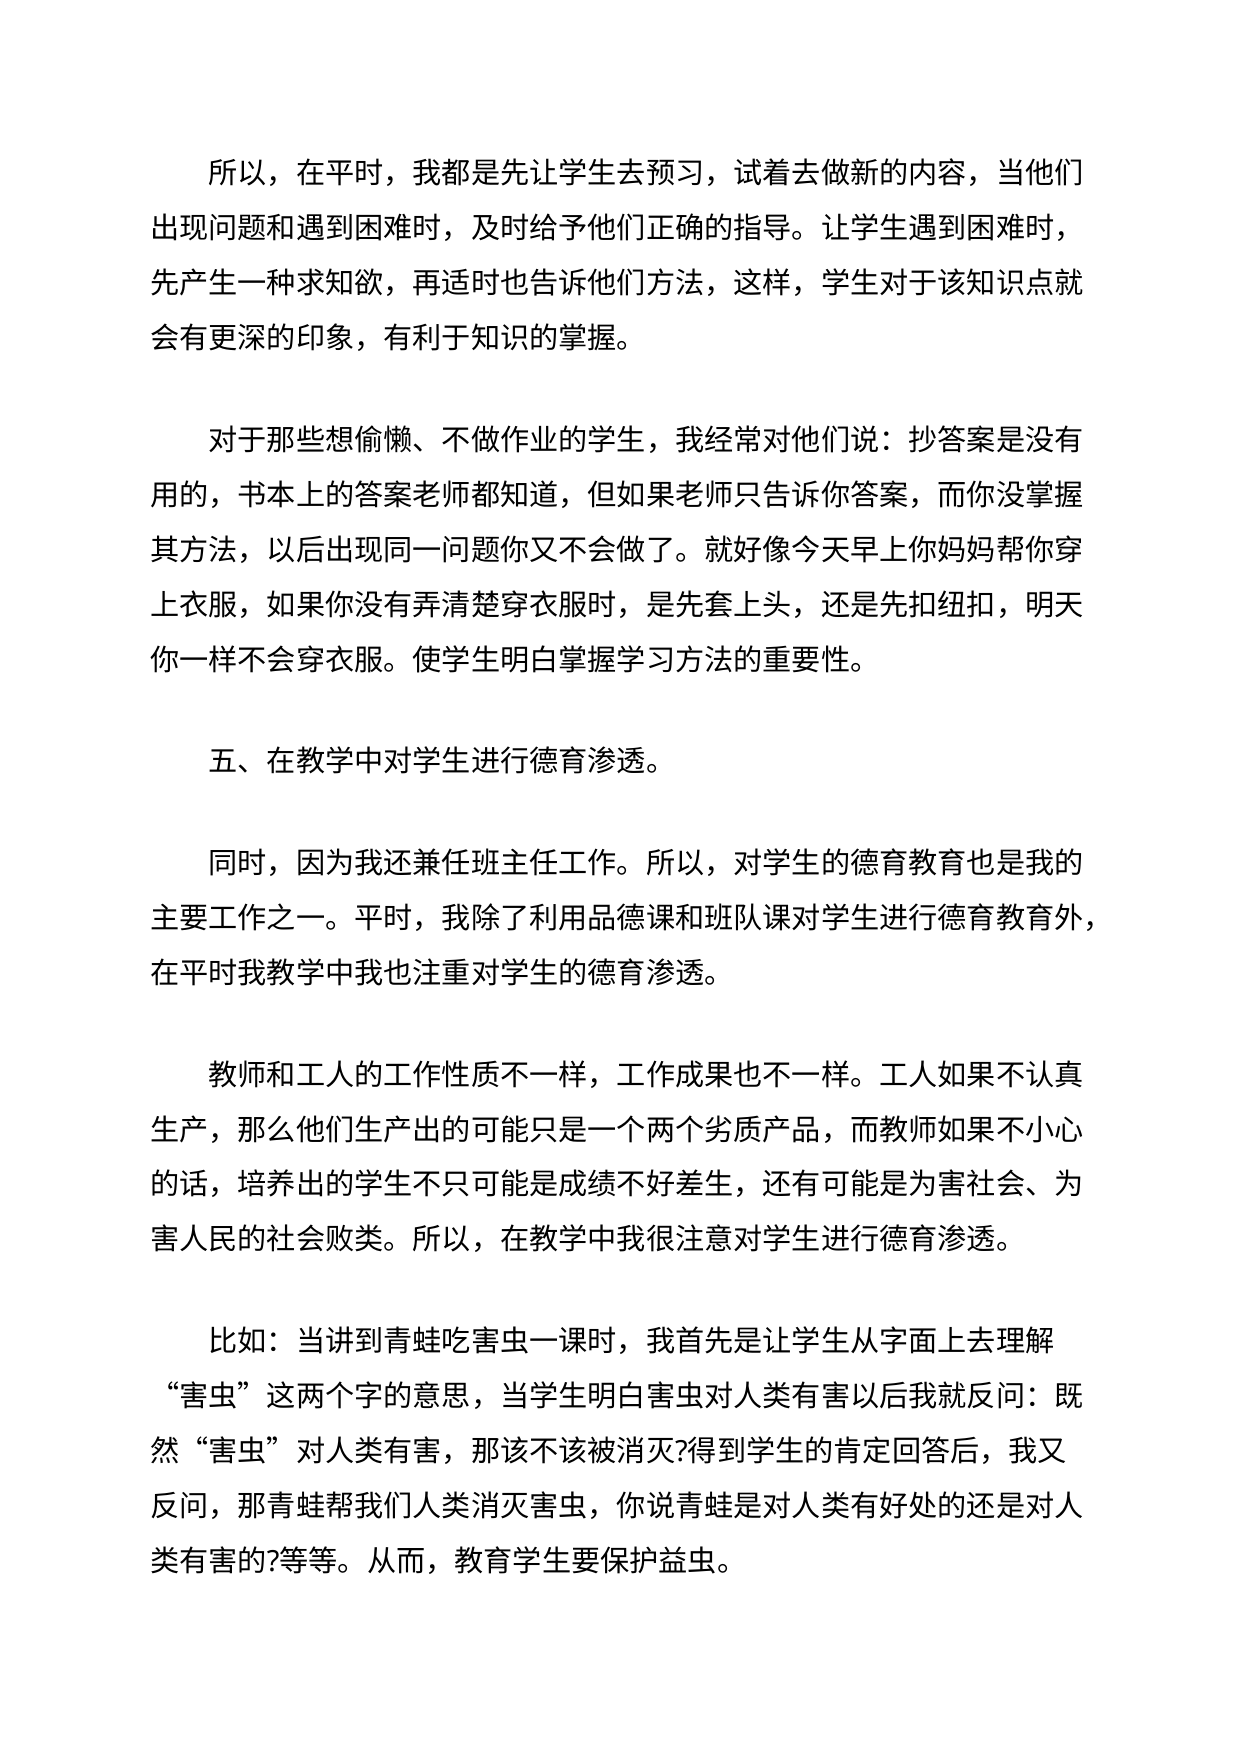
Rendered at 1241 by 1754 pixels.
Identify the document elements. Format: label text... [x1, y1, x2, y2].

text 所以，在平时，我都是先让学生去预习，试着去做新的内容，当他们出现问题和遇到困难时，及时给予他们正确的指导。让学生遇到困难时，先产生一种求知欲，再适时也告诉他们方法，这样，学生对于该知识点就会有更深的印象，有利于知识的掌握。 [150, 150, 1090, 357]
text 对于那些想偷懒、不做作业的学生，我经常对他们说：抄答案是没有用的，书本上的答案老师都知道，但如果老师只告诉你答案，而你没掌握其方法，以后出现同一问题你又不会做了。就好像今天早上你妈妈帮你穿上衣服，如果你没有弄清楚穿衣服时，是先套上头，还是先扣纽扣，明天你一样不会穿衣服。使学生明白掌握学习方法的重要性。 [150, 416, 1090, 678]
text 教师和工人的工作性质不一样，工作成果也不一样。工人如果不认真生产，那么他们生产出的可能只是一个两个劣质产品，而教师如果不小心的话，培养出的学生不只可能是成绩不好差生，还有可能是为害社会、为害人民的社会败类。所以，在教学中我很注意对学生进行德育渗透。 [150, 1051, 1090, 1258]
text 同时，因为我还兼任班主任工作。所以，对学生的德育教育也是我的主要工作之一。平时，我除了利用品德课和班队课对学生进行德育教育外，在平时我教学中我也注重对学生的德育渗透。 [150, 839, 1090, 992]
text 五、在教学中对学生进行德育渗透。 [150, 738, 1090, 780]
text 比如：当讲到青蛙吃害虫一课时，我首先是让学生从字面上去理解“害虫”这两个字的意思，当学生明白害虫对人类有害以后我就反问：既然“害虫”对人类有害，那该不该被消灭?得到学生的肯定回答后，我又反问，那青蛙帮我们人类消灭害虫，你说青蛙是对人类有好处的还是对人类有害的?等等。从而，教育学生要保护益虫。 [150, 1318, 1090, 1580]
